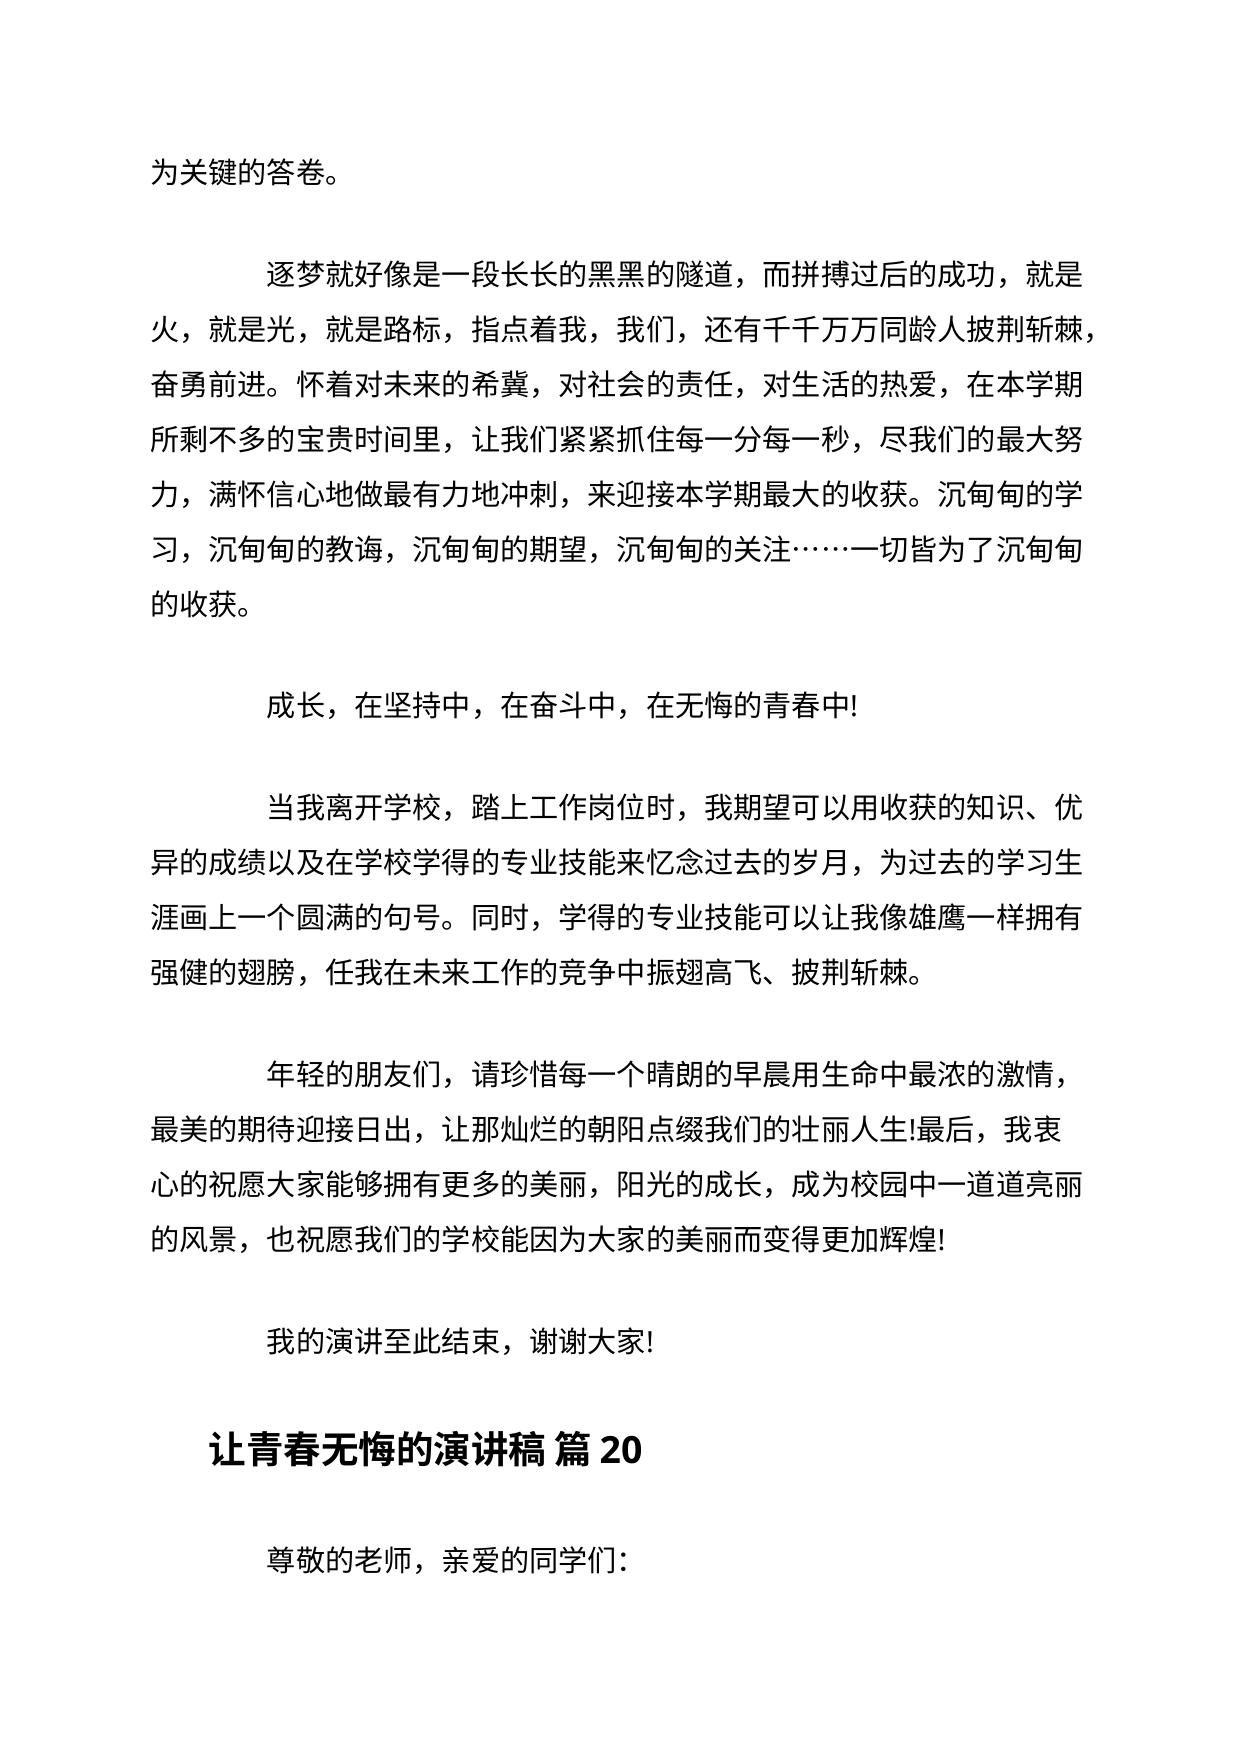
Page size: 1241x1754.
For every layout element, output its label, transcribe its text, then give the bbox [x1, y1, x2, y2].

text 当我离开学校，踏上工作岗位时，我期望可以用收获的知识、优异的成绩以及在学校学得的专业技能来忆念过去的岁月，为过去的学习生涯画上一个圆满的句号。同时，学得的专业技能可以让我像雄鹰一样拥有强健的翅膀，任我在未来工作的竞争中振翅高飞、披荆斩棘。 [150, 785, 1090, 992]
text 我的演讲至此结束，谢谢大家! [150, 1318, 1090, 1361]
text 让青春无悔的演讲稿 篇20 [150, 1420, 1090, 1474]
text 尊敬的老师，亲爱的同学们： [150, 1538, 1090, 1580]
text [150, 150, 1090, 192]
text 年轻的朋友们，请珍惜每一个晴朗的早晨用生命中最浓的激情，最美的期待迎接日出，让那灿烂的朝阳点缀我们的壮丽人生!最后，我衷心的祝愿大家能够拥有更多的美丽，阳光的成长，成为校园中一道道亮丽的风景，也祝愿我们的学校能因为大家的美丽而变得更加辉煌! [150, 1051, 1090, 1258]
text 逐梦就好像是一段长长的黑黑的隧道，而拼搏过后的成功，就是火，就是光，就是路标，指点着我，我们，还有千千万万同龄人披荆斩棘，奋勇前进。怀着对未来的希冀，对社会的责任，对生活的热爱，在本学期所剩不多的宝贵时间里，让我们紧紧抓住每一分每一秒，尽我们的最大努力，满怀信心地做最有力地冲刺，来迎接本学期最大的收获。沉甸甸的学习，沉甸甸的教诲，沉甸甸的期望，沉甸甸的关注……一切皆为了沉甸甸的收获。 [150, 252, 1090, 623]
text 成长，在坚持中，在奋斗中，在无悔的青春中! [150, 683, 1090, 725]
